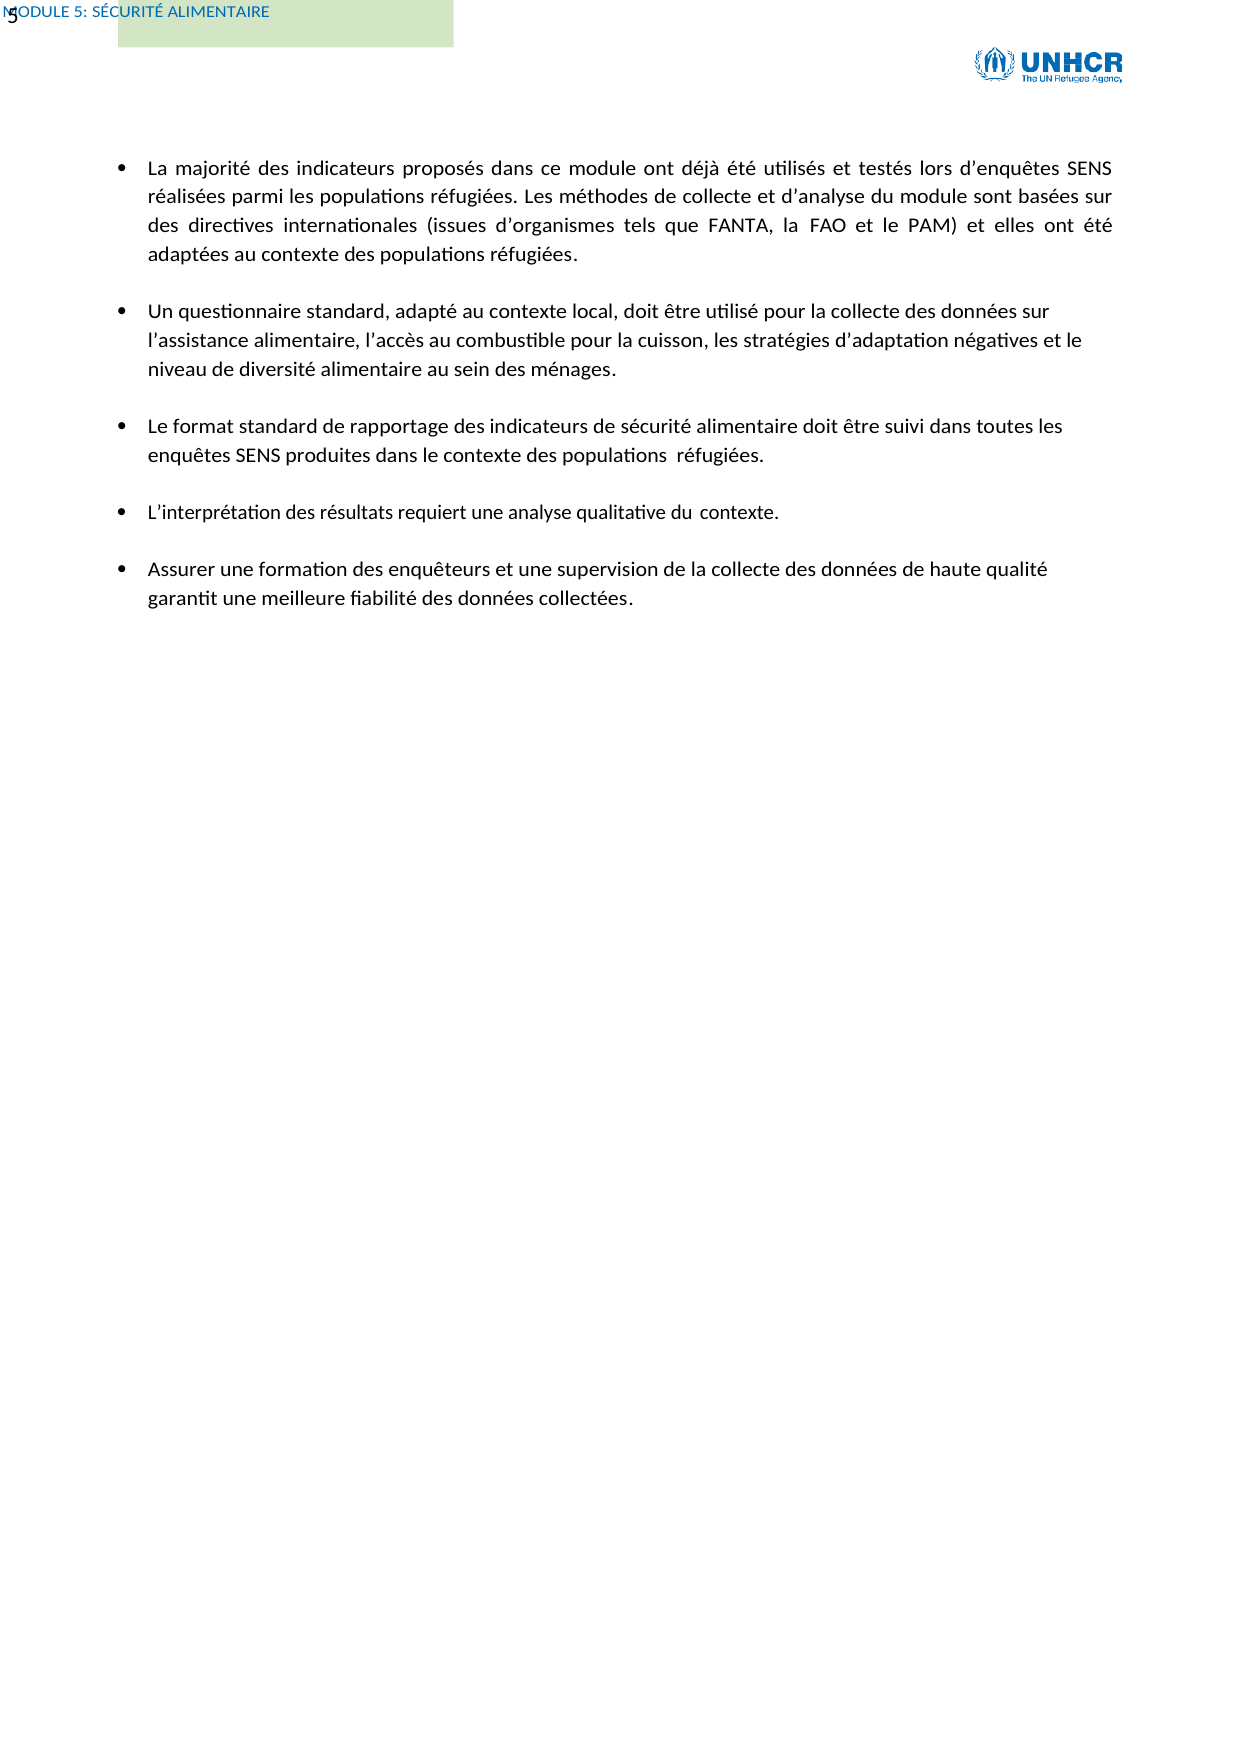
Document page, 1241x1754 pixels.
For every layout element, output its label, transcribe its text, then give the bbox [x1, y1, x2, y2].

list Assurer une formation des enquêteurs et une supervision de la collecte des données de haute qualité garantit une meilleure fiabilité des données collectées. [118, 556, 1087, 610]
list L’interprétation des résultats requiert une analyse qualitative du contexte. [118, 499, 1201, 524]
list Le format standard de rapportage des indicateurs de sécurité alimentaire doit être suivi dans toutes les enquêtes SENS produites dans le contexte des populations réfugiées. [118, 413, 1096, 467]
picture [974, 47, 1123, 83]
list La majorité des indicateurs proposés dans ce module ont déjà été utilisés et testés lors d’enquêtes SENS réalisées parmi les populations réfugiées. Les méthodes de collecte et d’analyse du module sont basées sur des directives internationales (issues d’organismes tels que FANTA, la FAO et le PAM) et elles ont été adaptées au contexte des populations réfugiées. [118, 155, 1113, 266]
list Un questionnaire standard, adapté au contexte local, doit être utilisé pour la collecte des données sur l’assistance alimentaire, l’accès au combustible pour la cuisson, les stratégies d’adaptation négatives et le niveau de diversité alimentaire au sein des ménages. [118, 298, 1119, 381]
